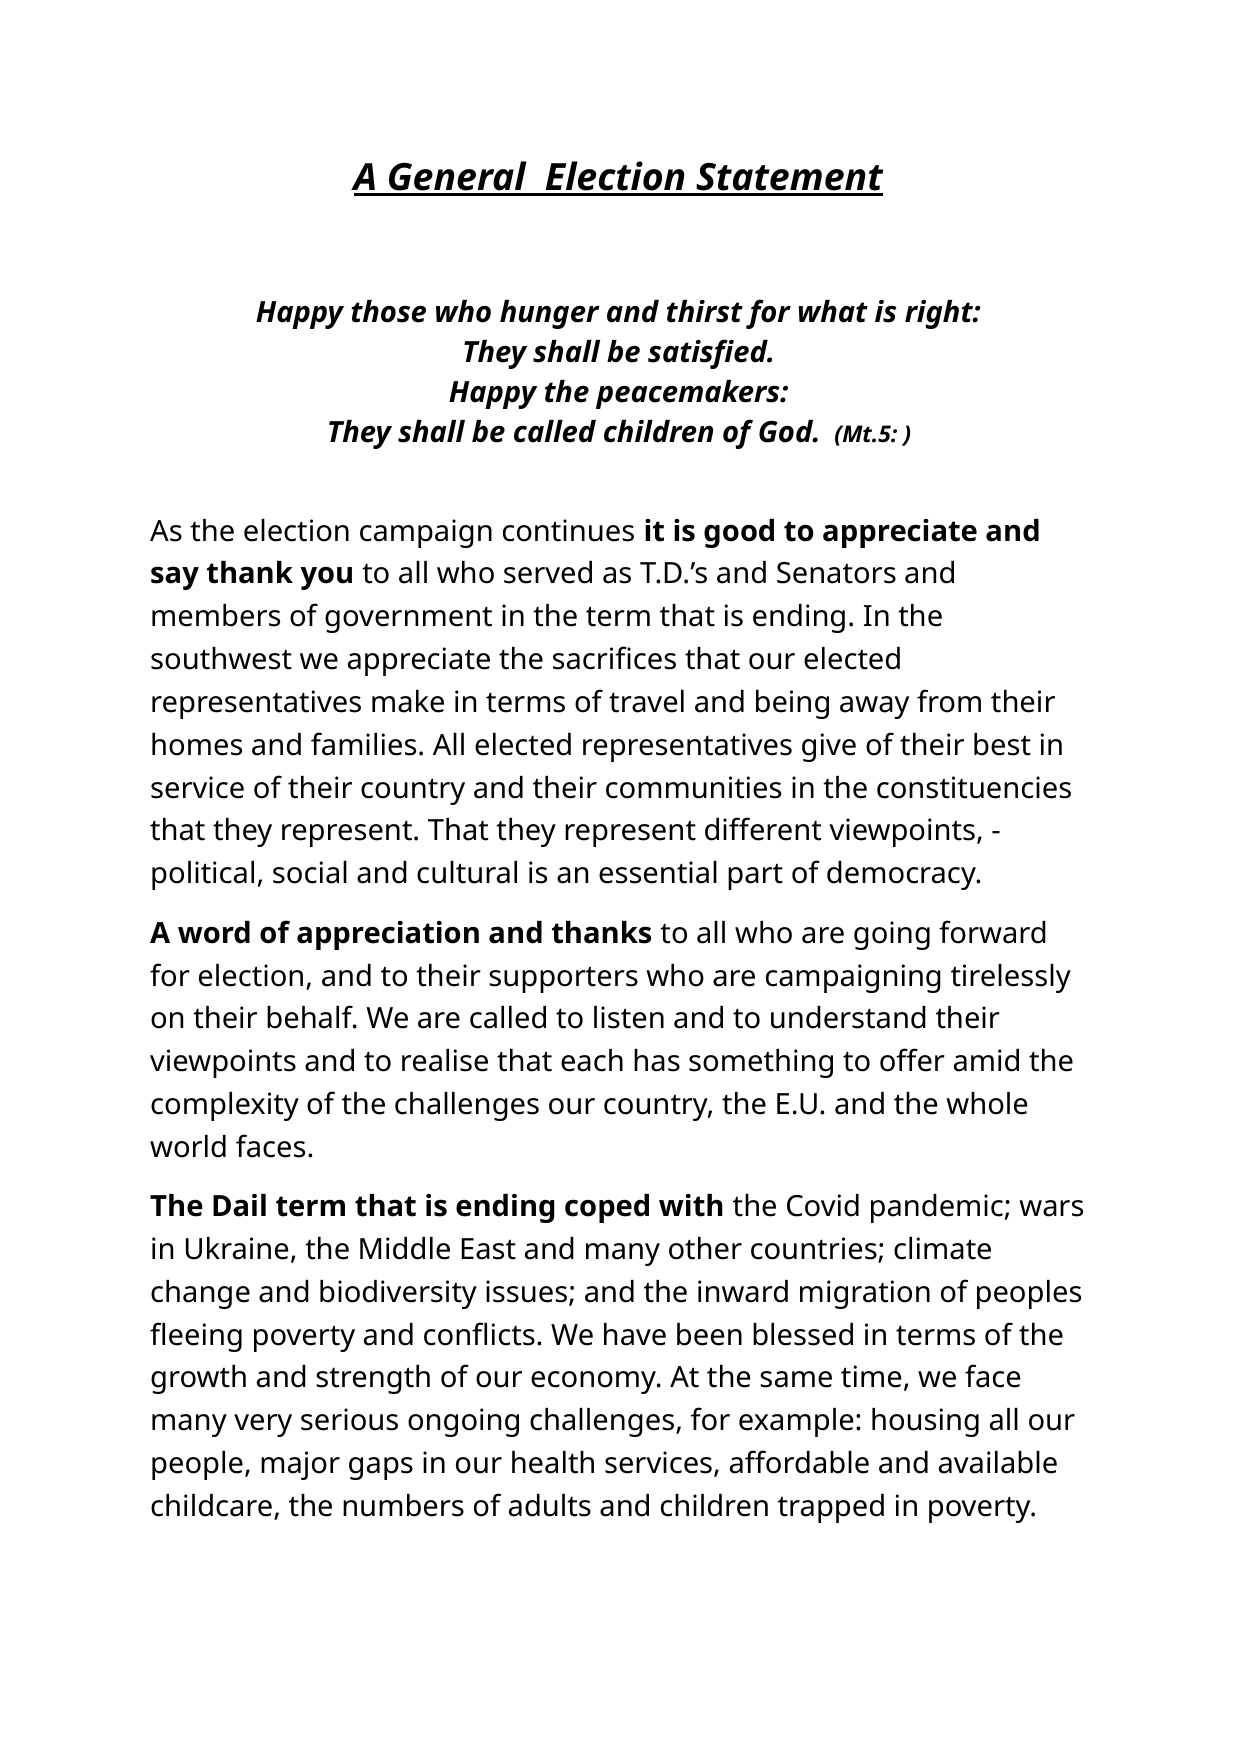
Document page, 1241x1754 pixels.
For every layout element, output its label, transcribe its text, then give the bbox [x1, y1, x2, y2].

text Happy those who hunger and thirst for what is right: [150, 292, 1090, 331]
text A word of appreciation and thanks to all who are going forward for election, and to their supporters who are campaigning tirelessly on their behalf. We are called to listen and to understand their viewpoints and to realise that each has something to offer amid the complexity of the challenges our country, the E.U. and the whole world faces. [150, 912, 1090, 1166]
text A General Election Statement [150, 150, 1090, 201]
text Happy the peacemakers: [150, 371, 1090, 411]
text They shall be satisfied. [150, 331, 1090, 371]
text As the election campaign continues it is good to appreciate and say thank you to all who served as T.D.’s and Senators and members of government in the term that is ending. In the southwest we appreciate the sacrifices that our elected representatives make in terms of travel and being away from their homes and families. All elected representatives give of their best in service of their country and their communities in the constituencies that they represent. That they represent different viewpoints, - political, social and cultural is an essential part of democracy. [150, 510, 1090, 892]
text They shall be called children of God. (Mt.5: ) [150, 411, 1090, 451]
text The Dail term that is ending coped with the Covid pandemic; wars in Ukraine, the Middle East and many other countries; climate change and biodiversity issues; and the inward migration of peoples fleeing poverty and conflicts. We have been blessed in terms of the growth and strength of our economy. At the same time, we face many very serious ongoing challenges, for example: housing all our people, major gaps in our health services, affordable and available childcare, the numbers of adults and children trapped in poverty. [150, 1186, 1090, 1525]
